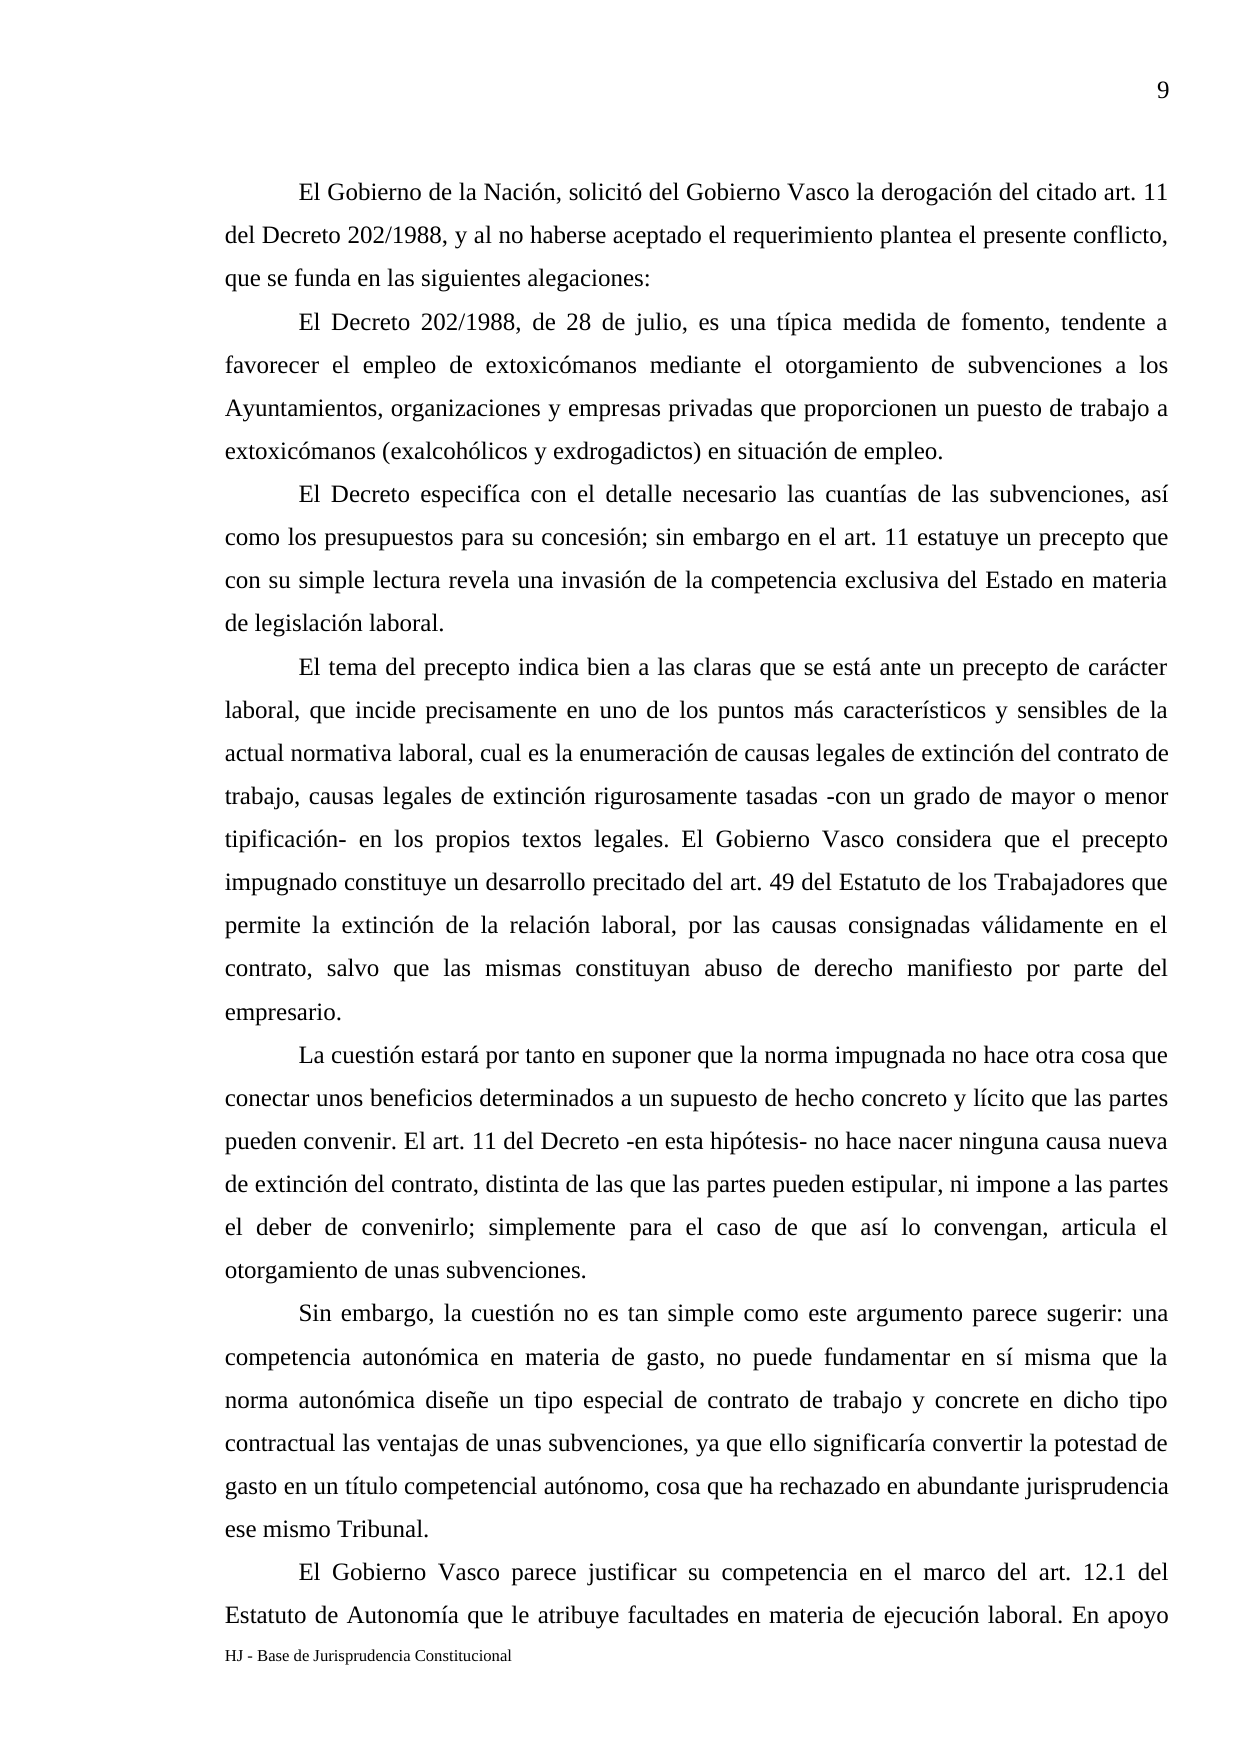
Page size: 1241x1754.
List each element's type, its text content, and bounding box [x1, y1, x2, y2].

text El Decreto 202/1988, de 28 de julio, es una típica medida de fomento, tendente a favorecer el empleo de extoxicómanos mediante el otorgamiento de subvenciones a los Ayuntamientos, organizaciones y empresas privadas que proporcionen un puesto de trabajo a extoxicómanos (exalcohólicos y exdrogadictos) en situación de empleo. [224, 307, 1169, 465]
text La cuestión estará por tanto en suponer que la norma impugnada no hace otra cosa que conectar unos beneficios determinados a un supuesto de hecho concreto y lícito que las partes pueden convenir. El art. 11 del Decreto -en esta hipótesis- no hace nacer ninguna causa nueva de extinción del contrato, distinta de las que las partes pueden estipular, ni impone a las partes el deber de convenirlo; simplemente para el caso de que así lo convengan, articula el otorgamiento de unas subvenciones. [224, 1040, 1169, 1284]
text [224, 1557, 1169, 1629]
text El tema del precepto indica bien a las claras que se está ante un precepto de carácter laboral, que incide precisamente en uno de los puntos más característicos y sensibles de la actual normativa laboral, cual es la enumeración de causas legales de extinción del contrato de trabajo, causas legales de extinción rigurosamente tasadas -con un grado de mayor o menor tipificación- en los propios textos legales. El Gobierno Vasco considera que el precepto impugnado constituye un desarrollo precitado del art. 49 del Estatuto de los Trabajadores que permite la extinción de la relación laboral, por las causas consignadas válidamente en el contrato, salvo que las mismas constituyan abuso de derecho manifiesto por parte del empresario. [224, 652, 1169, 1025]
text El Gobierno de la Nación, solicitó del Gobierno Vasco la derogación del citado art. 11 del Decreto 202/1988, y al no haberse aceptado el requerimiento plantea el presente conflicto, que se funda en las siguientes alegaciones: [224, 177, 1169, 292]
text Sin embargo, la cuestión no es tan simple como este argumento parece sugerir: una competencia autonómica en materia de gasto, no puede fundamentar en sí misma que la norma autonómica diseñe un tipo especial de contrato de trabajo y concrete en dicho tipo contractual las ventajas de unas subvenciones, ya que ello significaría convertir la potestad de gasto en un título competencial autónomo, cosa que ha rechazado en abundante jurisprudencia ese mismo Tribunal. [224, 1298, 1169, 1543]
text El Decreto especifíca con el detalle necesario las cuantías de las subvenciones, así como los presupuestos para su concesión; sin embargo en el art. 11 estatuye un precepto que con su simple lectura revela una invasión de la competencia exclusiva del Estado en materia de legislación laboral. [224, 479, 1169, 637]
